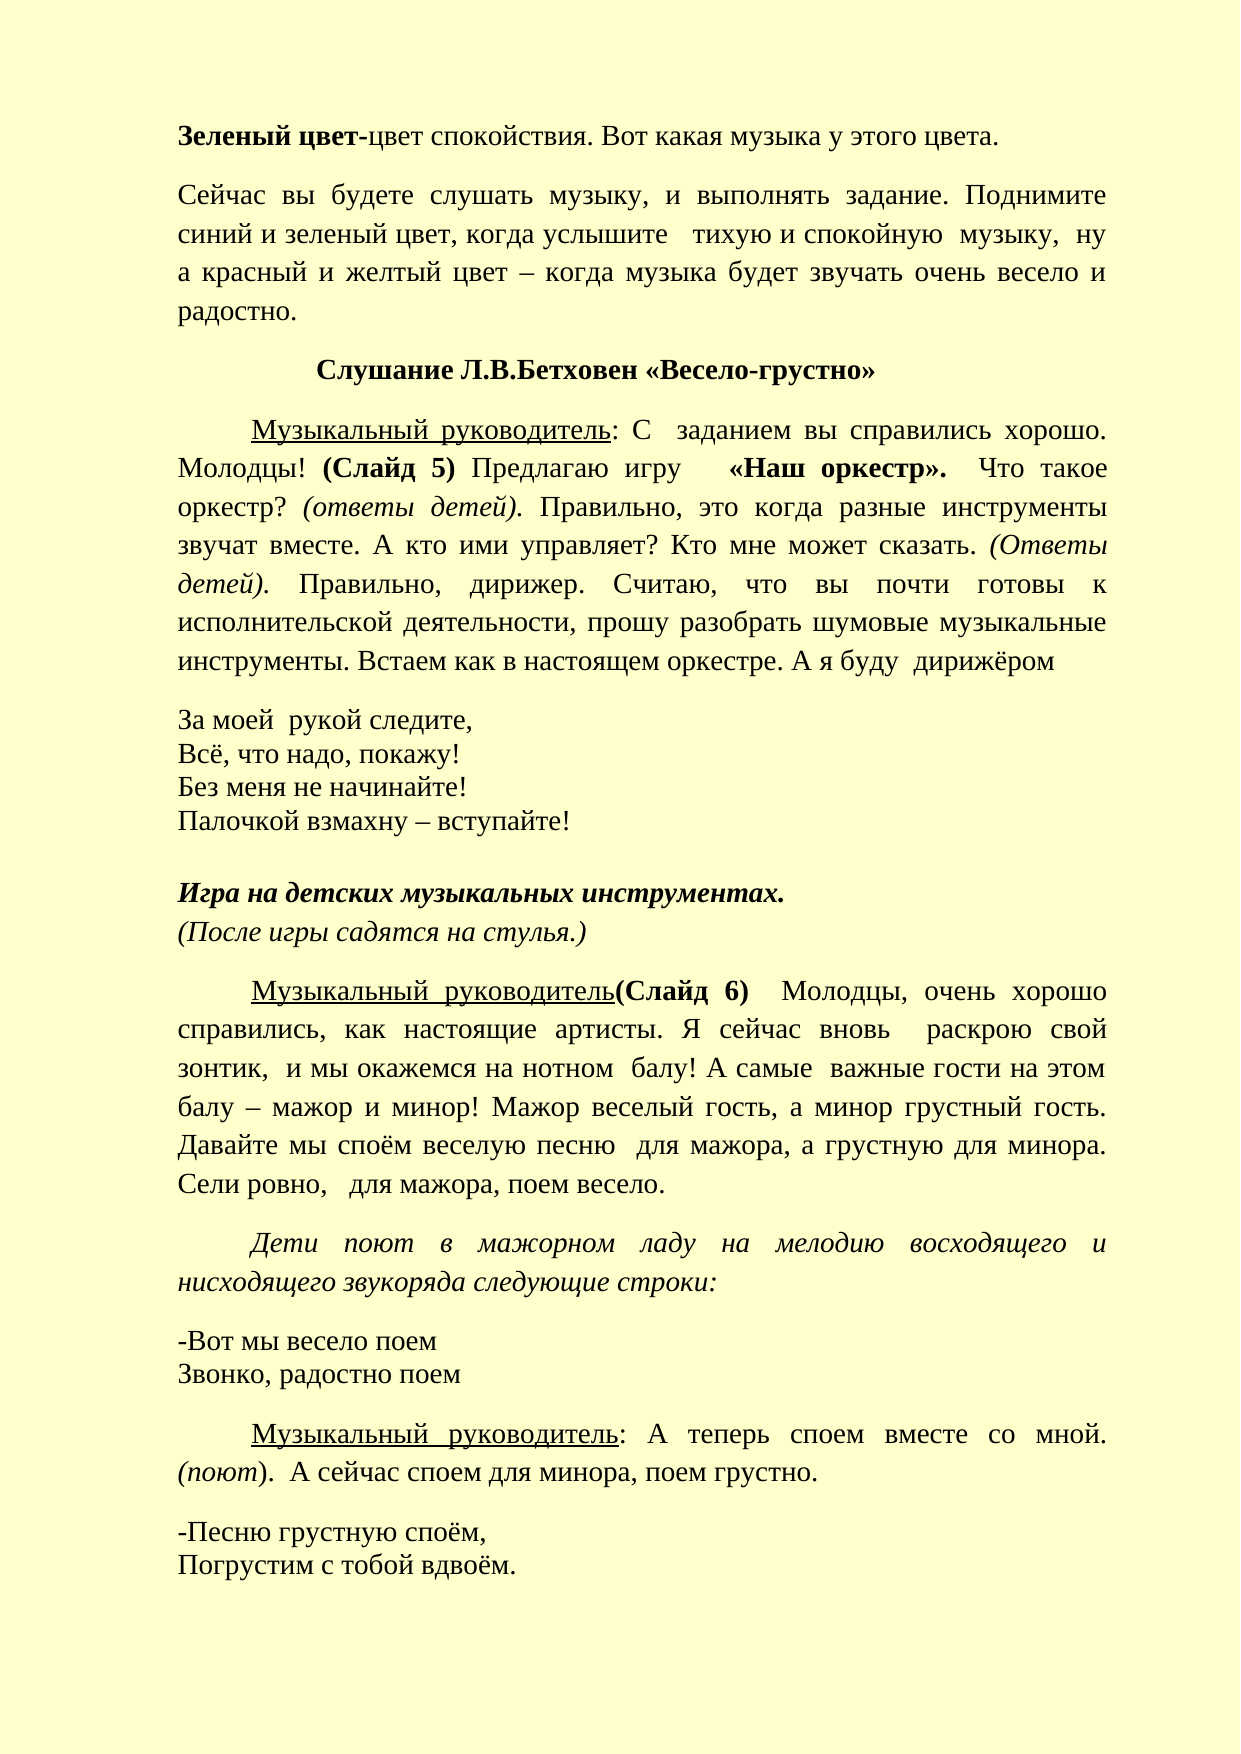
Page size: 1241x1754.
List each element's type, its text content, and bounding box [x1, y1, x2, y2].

text -Песню грустную споём, [177, 1514, 1107, 1547]
text Зеленый цвет-цвет спокойствия. Вот какая музыка у этого цвета. [177, 118, 1107, 152]
text Погрустим с тобой вдвоём. [177, 1547, 1107, 1581]
text Без меня не начинайте! [177, 769, 1107, 803]
text Музыкальный руководитель(Слайд 6) Молодцы, очень хорошо справились, как настоящие артисты. Я сейчас вновь раскрою свой зонтик, и мы окажемся на нотном балу! А самые важные гости на этом балу – мажор и минор! Мажор веселый гость, а минор грустный гость. Давайте мы споём веселую песню для мажора, а грустную для минора. Сели ровно, для мажора, поем весело. [177, 973, 1107, 1199]
text Музыкальный руководитель: С заданием вы справились хорошо. Молодцы! (Слайд 5) Предлагаю игру «Наш оркестр». Что такое оркестр? (ответы детей). Правильно, это когда разные инструменты звучат вместе. А кто ими управляет? Кто мне может сказать. (Ответы детей). Правильно, дирижер. Считаю, что вы почти готовы к исполнительской деятельности, прошу разобрать шумовые музыкальные инструменты. Встаем как в настоящем оркестре. А я буду дирижёром [177, 412, 1107, 677]
text (После игры садятся на стулья.) [177, 914, 1107, 947]
text Игра на детских музыкальных инструментах. [177, 875, 1107, 909]
text Звонко, радостно поем [177, 1357, 1107, 1390]
text Дети поют в мажорном ладу на мелодию восходящего и нисходящего звукоряда следующие строки: [177, 1225, 1107, 1297]
text -Вот мы весело поем [177, 1323, 1107, 1357]
text Палочкой взмахну – вступайте! [177, 803, 1107, 837]
text Всё, что надо, покажу! [177, 736, 1107, 769]
text Музыкальный руководитель: А теперь споем вместе со мной.(поют). А сейчас споем для минора, поем грустно. [177, 1416, 1107, 1488]
text Сейчас вы будете слушать музыку, и выполнять задание. Поднимите синий и зеленый цвет, когда услышите тихую и спокойную музыку, ну а красный и желтый цвет – когда музыка будет звучать очень весело и радостно. [177, 177, 1107, 327]
text Слушание Л.В.Бетховен «Весело-грустно» [177, 352, 1107, 386]
text За моей рукой следите, [177, 702, 1107, 736]
